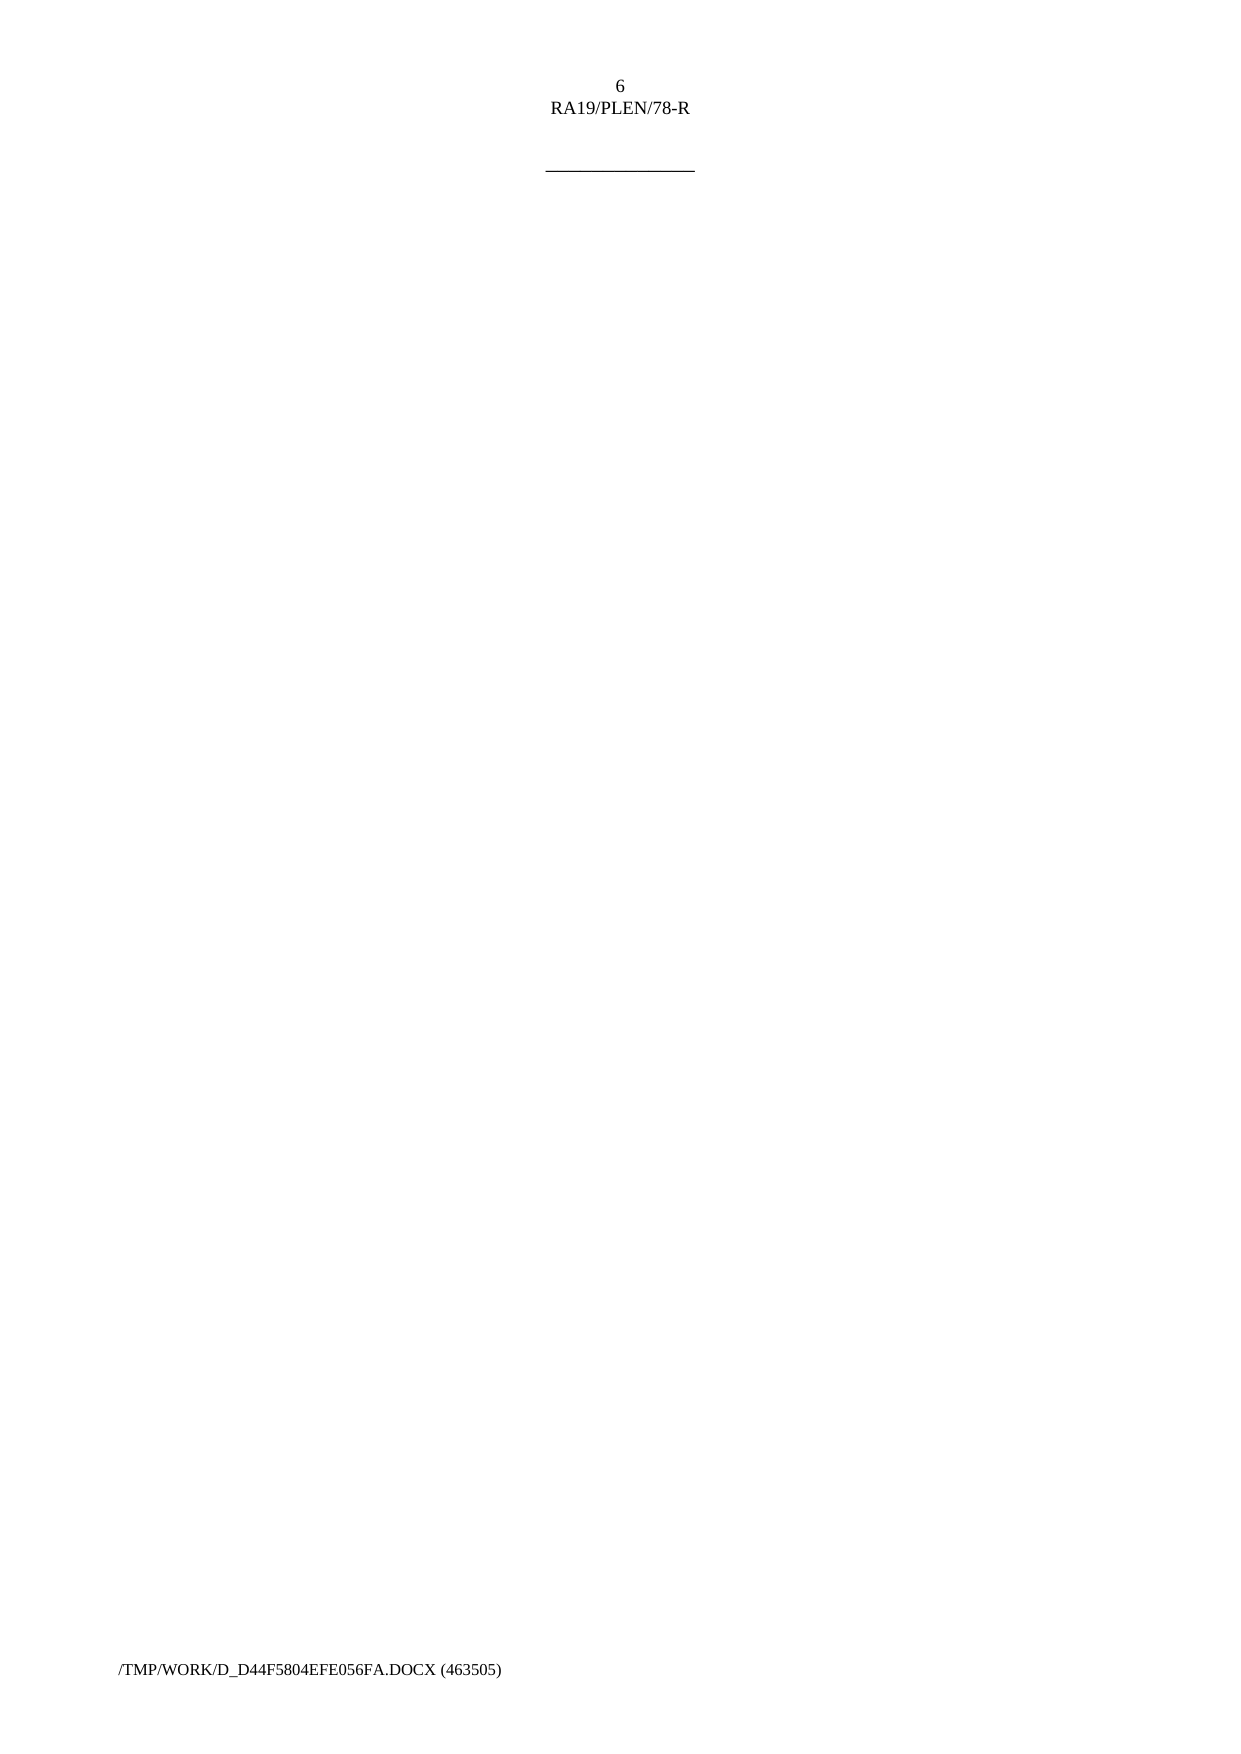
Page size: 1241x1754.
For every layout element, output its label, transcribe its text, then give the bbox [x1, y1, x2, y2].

text _____________ [118, 148, 1122, 174]
